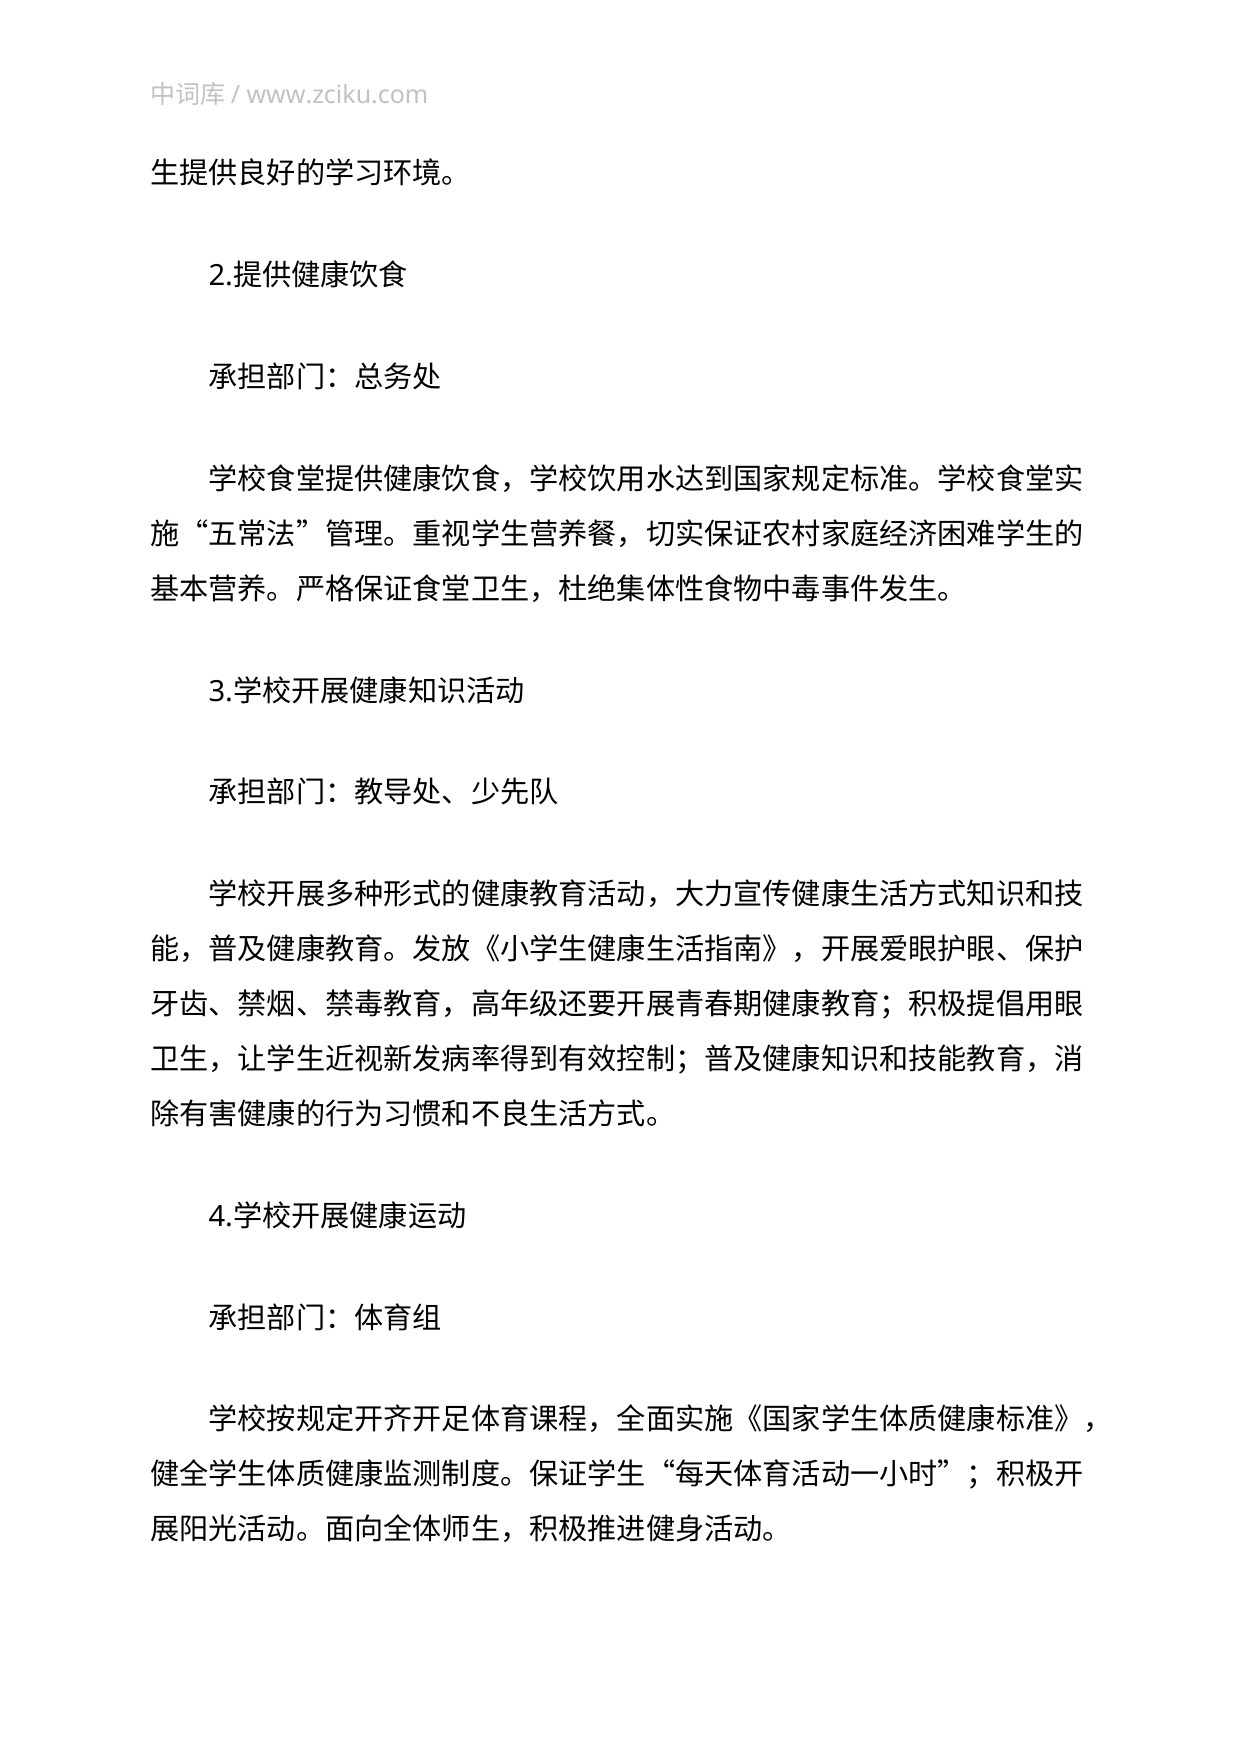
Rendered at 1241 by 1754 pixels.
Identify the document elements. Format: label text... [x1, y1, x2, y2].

text 承担部门：教导处、少先队 [150, 769, 1090, 811]
text 4.学校开展健康运动 [150, 1192, 1090, 1234]
text 学校按规定开齐开足体育课程，全面实施《国家学生体质健康标准》，健全学生体质健康监测制度。保证学生“每天体育活动一小时”；积极开展阳光活动。面向全体师生，积极推进健身活动。 [150, 1396, 1090, 1548]
text 2.提供健康饮食 [150, 252, 1090, 294]
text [150, 150, 1090, 192]
text 学校开展多种形式的健康教育活动，大力宣传健康生活方式知识和技能，普及健康教育。发放《小学生健康生活指南》，开展爱眼护眼、保护牙齿、禁烟、禁毒教育，高年级还要开展青春期健康教育；积极提倡用眼卫生，让学生近视新发病率得到有效控制；普及健康知识和技能教育，消除有害健康的行为习惯和不良生活方式。 [150, 871, 1090, 1133]
text 承担部门：体育组 [150, 1294, 1090, 1336]
text 承担部门：总务处 [150, 354, 1090, 396]
text 学校食堂提供健康饮食，学校饮用水达到国家规定标准。学校食堂实施“五常法”管理。重视学生营养餐，切实保证农村家庭经济困难学生的基本营养。严格保证食堂卫生，杜绝集体性食物中毒事件发生。 [150, 456, 1090, 608]
text 3.学校开展健康知识活动 [150, 667, 1090, 709]
